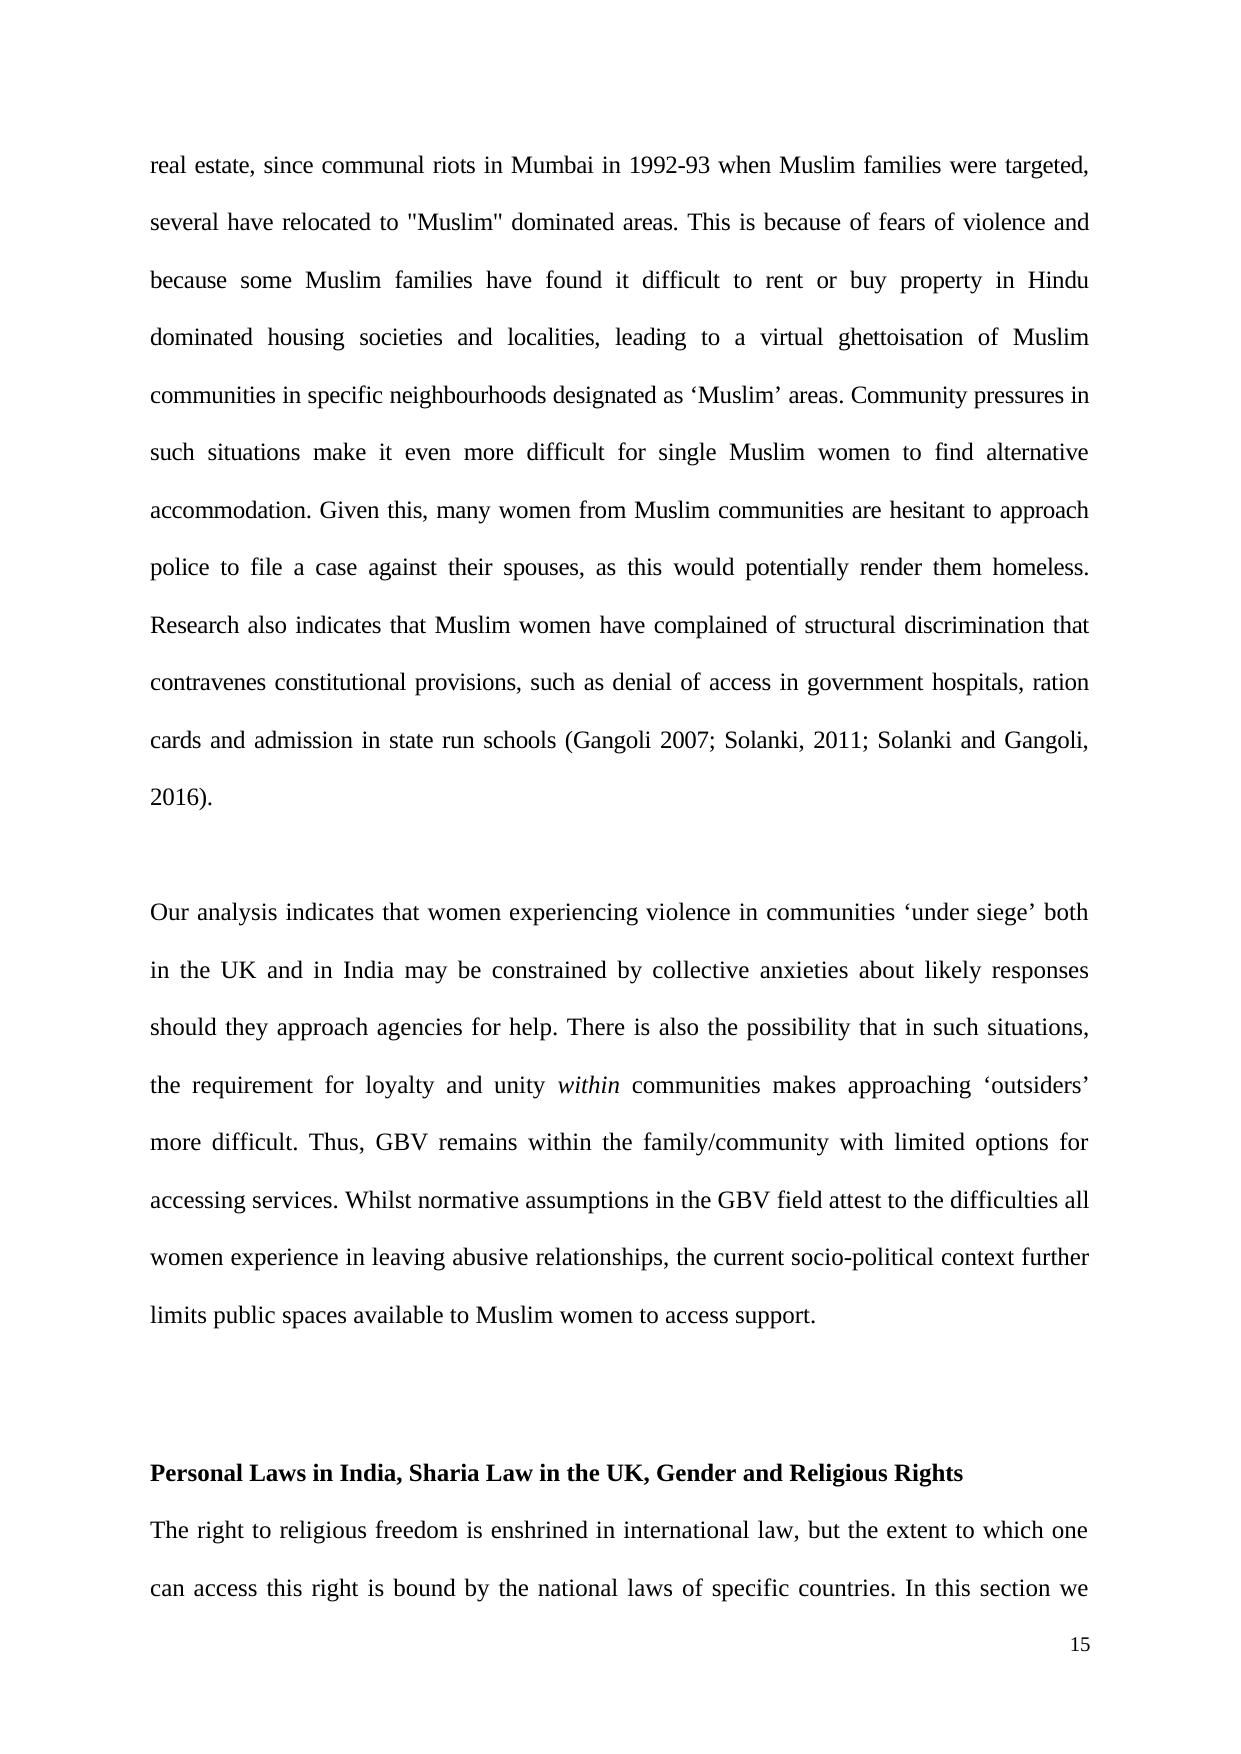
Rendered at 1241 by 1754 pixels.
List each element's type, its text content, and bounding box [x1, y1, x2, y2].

text Our analysis indicates that women experiencing violence in communities ‘under siege’ both in the UK and in India may be constrained by collective anxieties about likely responses should they approach agencies for help. There is also the possibility that in such situations, the requirement for loyalty and unity within communities makes approaching ‘outsiders’ more difficult. Thus, GBV remains within the family/community with limited options for accessing services. Whilst normative assumptions in the GBV field attest to the difficulties all women experience in leaving abusive relationships, the current socio-political context further limits public spaces available to Muslim women to access support. [150, 897, 1090, 1329]
text Personal Laws in India, Sharia Law in the UK, Gender and Religious Rights [150, 1458, 1090, 1487]
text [150, 1516, 1090, 1602]
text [150, 150, 1090, 811]
